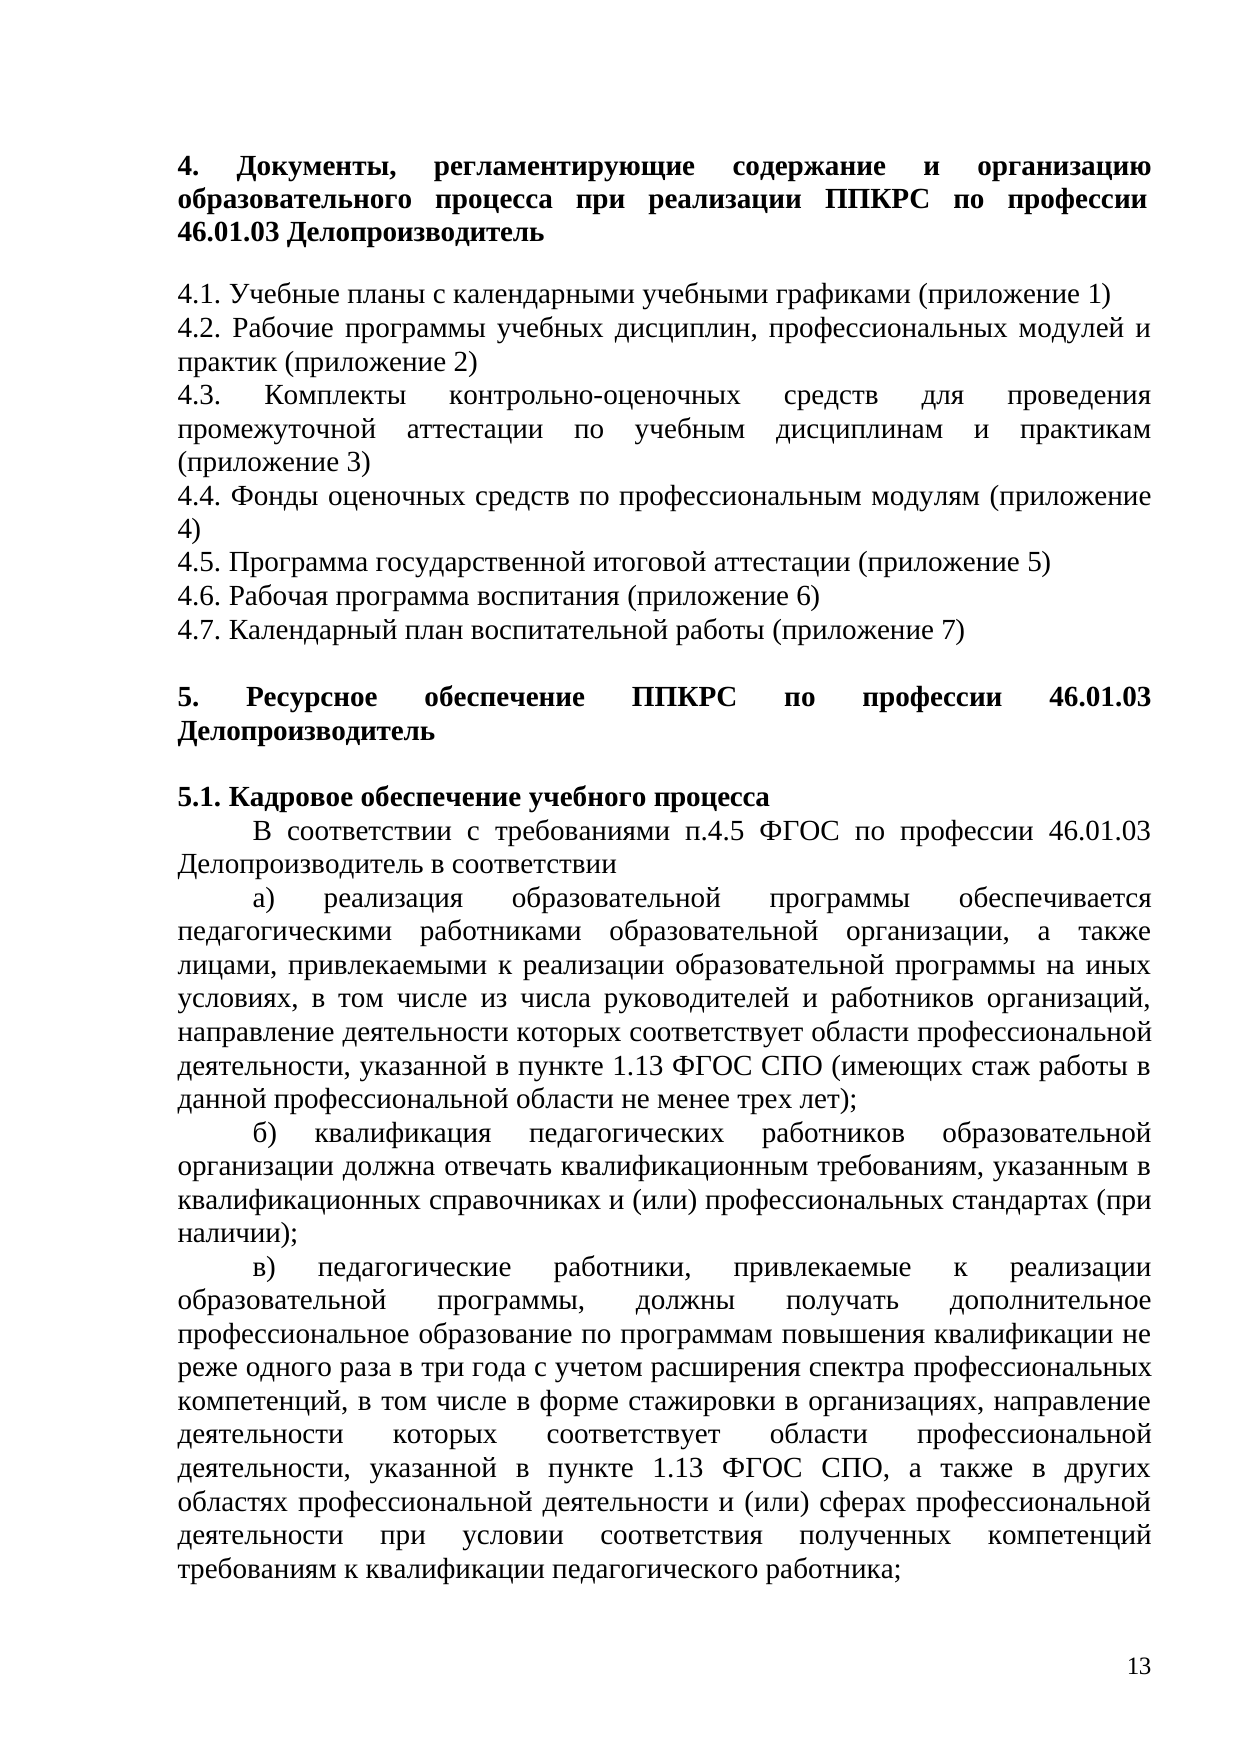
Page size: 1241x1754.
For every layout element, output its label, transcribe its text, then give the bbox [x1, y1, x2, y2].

list Программа государственной итоговой аттестации (приложение 5) [177, 545, 1166, 578]
list Кадровое обеспечение учебного процесса [177, 779, 1166, 813]
list Календарный план воспитательной работы (приложение 7) [177, 612, 1166, 646]
text 46.01.03 Делопроизводитель [177, 215, 1166, 248]
text а) реализация образовательной программы обеспечивается педагогическими работниками образовательной организации, а также лицами, привлекаемыми к реализации образовательной программы на иных условиях, в том числе из числа руководителей и работников организаций, направление деятельности которых соответствует области профессиональной деятельности, указанной в пункте 1.13 ФГОС СПО (имеющих стаж работы в данной профессиональной области не менее трех лет); [177, 880, 1152, 1115]
list Документы, регламентирующие содержание и организацию образовательного процесса при реализации ППКРС по профессии [177, 148, 1152, 215]
list Рабочие программы учебных дисциплин, профессиональных модулей и практик (приложение 2) [177, 310, 1152, 377]
text В соответствии с требованиями п.4.5 ФГОС по профессии 46.01.03 Делопроизводитель в соответствии [177, 813, 1152, 880]
list Учебные планы с календарными учебными графиками (приложение 1) [177, 277, 1166, 310]
subtitle Ресурсное обеспечение ППКРС по профессии 46.01.03 Делопроизводитель [177, 679, 1152, 747]
list Рабочая программа воспитания (приложение 6) [177, 578, 1166, 612]
text в) педагогические работники, привлекаемые к реализации образовательной программы, должны получать дополнительное профессиональное образование по программам повышения квалификации не реже одного раза в три года с учетом расширения спектра профессиональных компетенций, в том числе в форме стажировки в организациях, направление деятельности которых соответствует области профессиональной деятельности, указанной в пункте 1.13 ФГОС СПО, а также в других областях профессиональной деятельности и (или) сферах профессиональной деятельности при условии соответствия полученных компетенций требованиям к квалификации педагогического работника; [177, 1249, 1152, 1584]
list Фонды оценочных средств по профессиональным модулям (приложение 4) [177, 478, 1152, 545]
text б) квалификация педагогических работников образовательной организации должна отвечать квалификационным требованиям, указанным в квалификационных справочниках и (или) профессиональных стандартах (при наличии); [177, 1115, 1152, 1249]
list Комплекты контрольно-оценочных средств для проведения промежуточной аттестации по учебным дисциплинам и практикам (приложение 3) [177, 377, 1152, 478]
